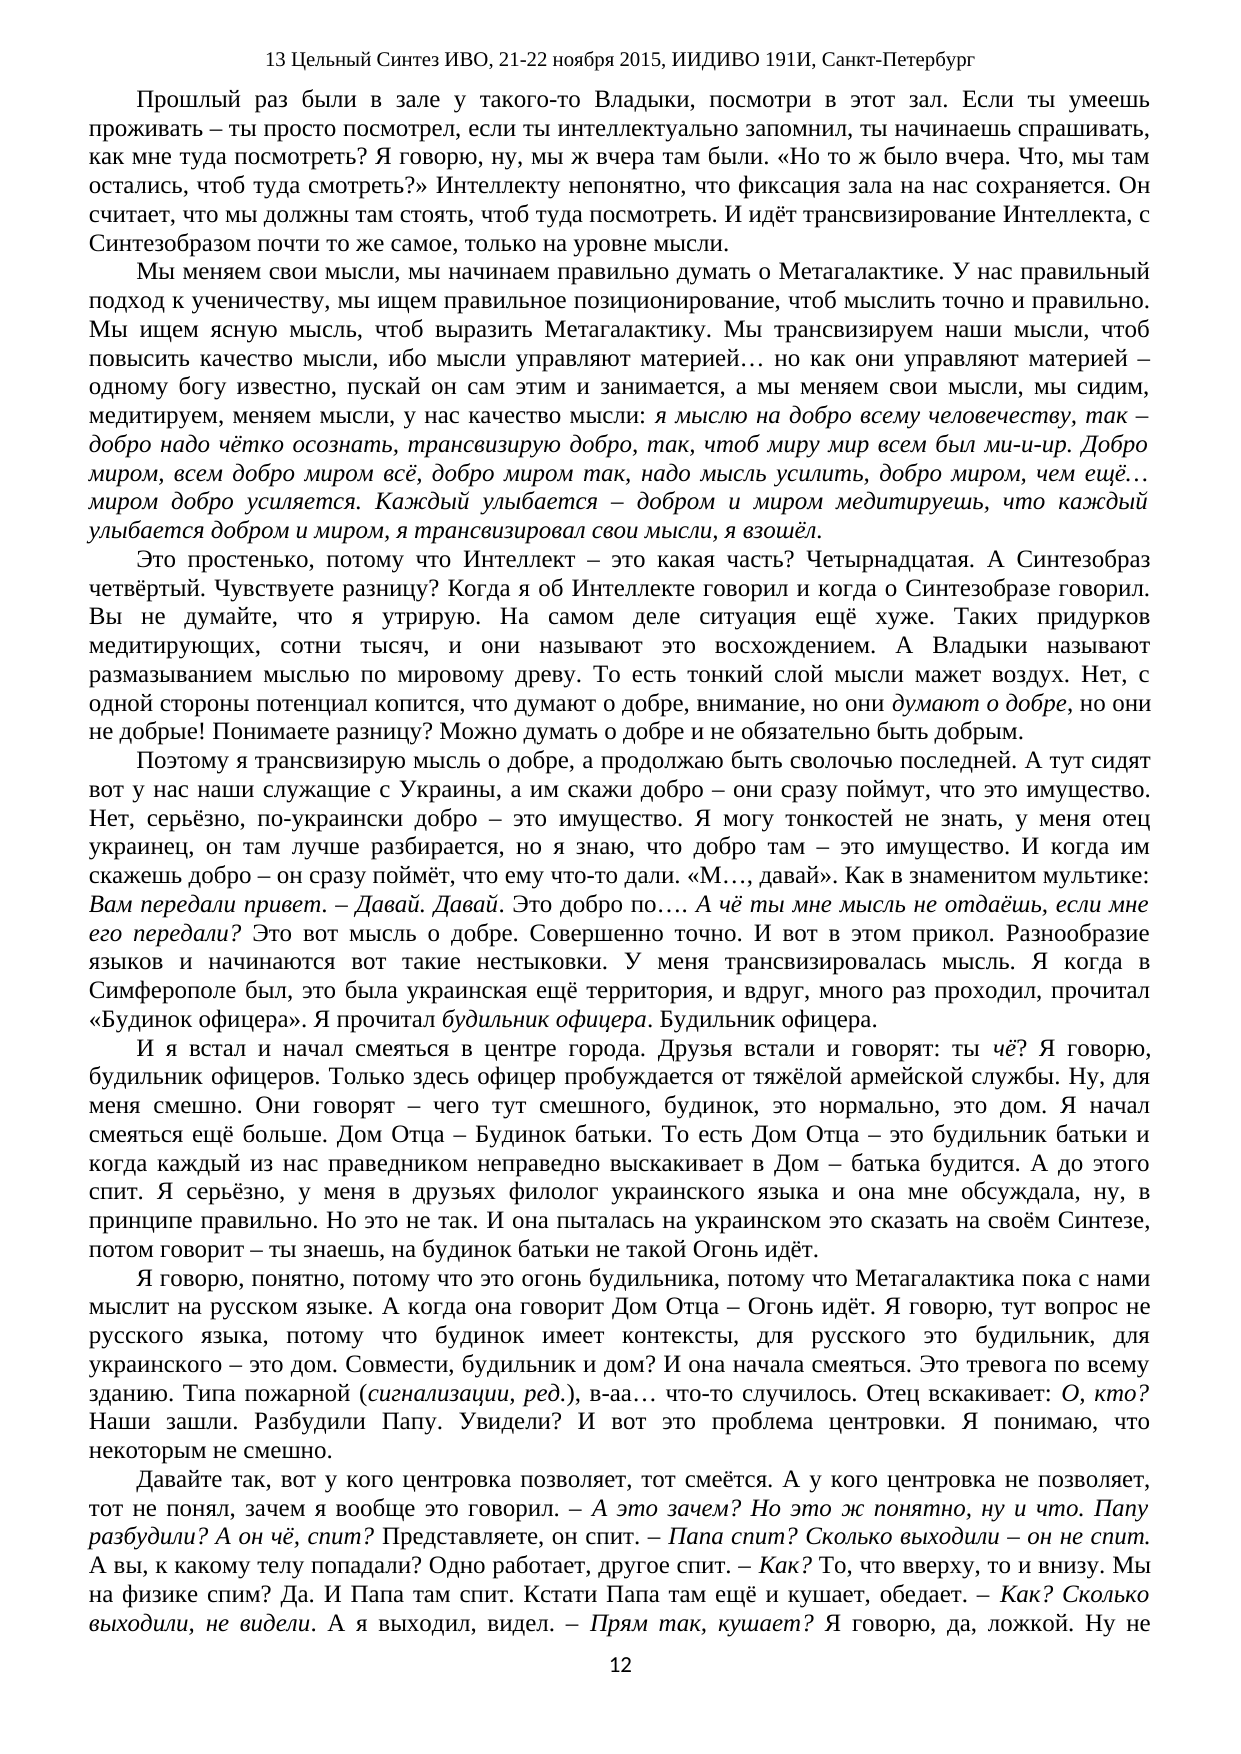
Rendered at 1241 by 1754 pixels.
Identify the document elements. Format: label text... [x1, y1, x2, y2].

text Мы меняем свои мысли, мы начинаем правильно думать о Метагалактике. У нас правильный подход к ученичеству, мы ищем правильное позиционирование, чтоб мыслить точно и правильно. Мы ищем ясную мысль, чтоб выразить Метагалактику. Мы трансвизируем наши мысли, чтоб повысить качество мысли, ибо мысли управляют материей… но как они управляют материей – одному богу известно, пускай он сам этим и занимается, а мы меняем свои мысли, мы сидим, медитируем, меняем мысли, у нас качество мысли: я мыслю на добро всему человечеству, так – добро надо чётко осознать, трансвизирую добро, так, чтоб миру мир всем был ми-и-ир. Добро миром, всем добро миром всё, добро миром так, надо мысль усилить, добро миром, чем ещё… миром добро усиляется. Каждый улыбается – добром и миром медитируешь, что каждый улыбается добром и миром, я трансвизировал свои мысли, я взошёл. [89, 256, 1152, 544]
text Прошлый раз были в зале у такого-то Владыки, посмотри в этот зал. Если ты умеешь проживать – ты просто посмотрел, если ты интеллектуально запомнил, ты начинаешь спрашивать, как мне туда посмотреть? Я говорю, ну, мы ж вчера там были. «Но то ж было вчера. Что, мы там остались, чтоб туда смотреть?» Интеллекту непонятно, что фиксация зала на нас сохраняется. Он считает, что мы должны там стоять, чтоб туда посмотреть. И идёт трансвизирование Интеллекта, с Синтезобразом почти то же самое, только на уровне мысли. [89, 84, 1152, 256]
text И я встал и начал смеяться в центре города. Друзья встали и говорят: ты чё? Я говорю, будильник офицеров. Только здесь офицер пробуждается от тяжёлой армейской службы. Ну, для меня смешно. Они говорят – чего тут смешного, будинок, это нормально, это дом. Я начал смеяться ещё больше. Дом Отца – Будинок батьки. То есть Дом Отца – это будильник батьки и когда каждый из нас праведником неправедно выскакивает в Дом – батька будится. А до этого спит. Я серьёзно, у меня в друзьях филолог украинского языка и она мне обсуждала, ну, в принципе правильно. Но это не так. И она пыталась на украинском это сказать на своём Синтезе, потом говорит – ты знаешь, на будинок батьки не такой Огонь идёт. [89, 1033, 1152, 1263]
text Это простенько, потому что Интеллект – это какая часть? Четырнадцатая. А Синтезобраз четвёртый. Чувствуете разницу? Когда я об Интеллекте говорил и когда о Синтезобразе говорил. Вы не думайте, что я утрирую. На самом деле ситуация ещё хуже. Таких придурков медитирующих, сотни тысяч, и они называют это восхождением. А Владыки называют размазыванием мыслью по мировому древу. То есть тонкий слой мысли мажет воздух. Нет, с одной стороны потенциал копится, что думают о добре, внимание, но они думают о добре, но они не добрые! Понимаете разницу? Можно думать о добре и не обязательно быть добрым. [89, 544, 1152, 745]
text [89, 1464, 1152, 1636]
text Я говорю, понятно, потому что это огонь будильника, потому что Метагалактика пока с нами мыслит на русском языке. А когда она говорит Дом Отца – Огонь идёт. Я говорю, тут вопрос не русского языка, потому что будинок имеет контексты, для русского это будильник, для украинского – это дом. Совмести, будильник и дом? И она начала смеяться. Это тревога по всему зданию. Типа пожарной (сигнализации, ред.), в-аа… что-то случилось. Отец вскакивает: О, кто? Наши зашли. Разбудили Папу. Увидели? И вот это проблема центровки. Я понимаю, что некоторым не смешно. [89, 1263, 1152, 1464]
text Поэтому я трансвизирую мысль о добре, а продолжаю быть сволочью последней. А тут сидят вот у нас наши служащие с Украины, а им скажи добро – они сразу поймут, что это имущество. Нет, серьёзно, по-украински добро – это имущество. Я могу тонкостей не знать, у меня отец украинец, он там лучше разбирается, но я знаю, что добро там – это имущество. И когда им скажешь добро – он сразу поймёт, что ему что-то дали. «М…, давай». Как в знаменитом мультике: Вам передали привет. – Давай. Давай. Это добро по…. А чё ты мне мысль не отдаёшь, если мне его передали? Это вот мысль о добре. Совершенно точно. И вот в этом прикол. Разнообразие языков и начинаются вот такие нестыковки. У меня трансвизировалась мысль. Я когда в Симферополе был, это была украинская ещё территория, и вдруг, много раз проходил, прочитал «Будинок офицера». Я прочитал будильник офицера. Будильник офицера. [89, 745, 1152, 1033]
